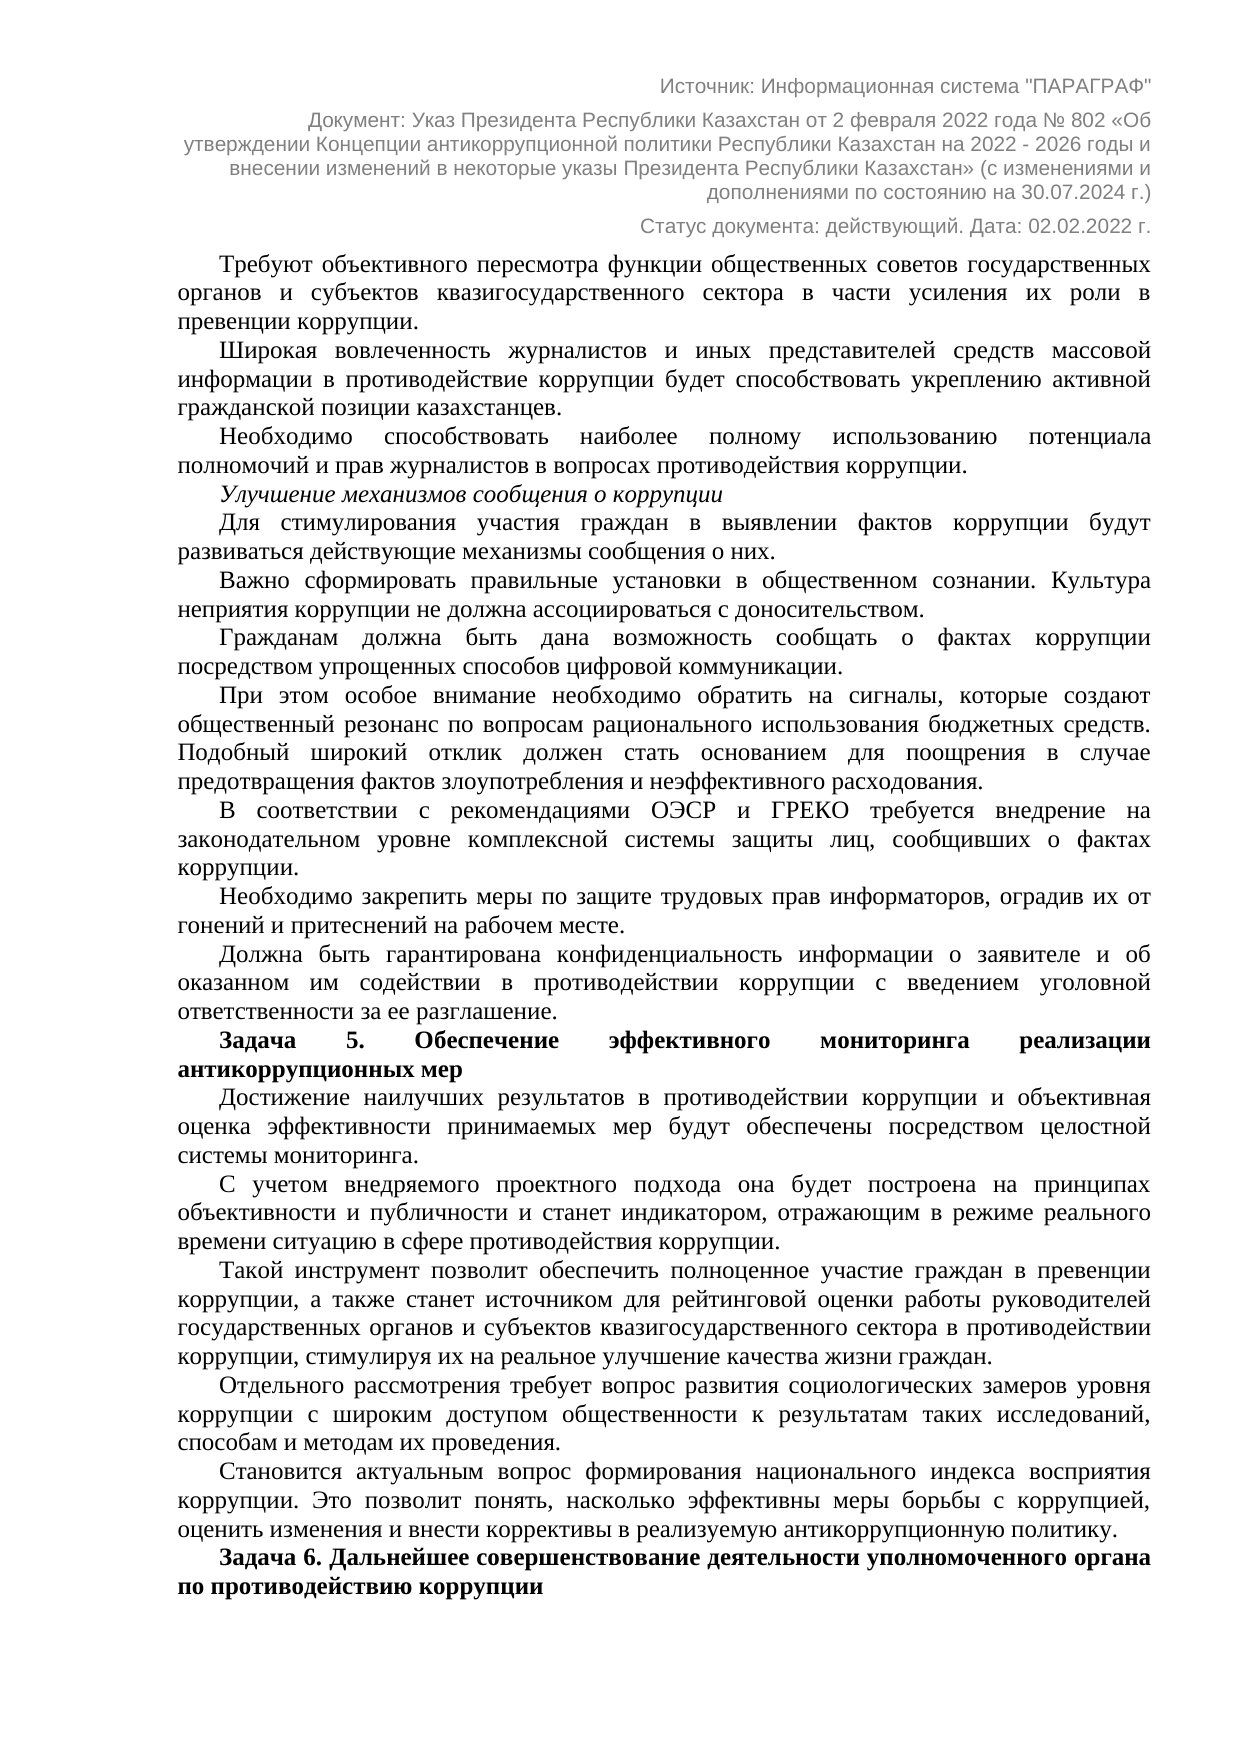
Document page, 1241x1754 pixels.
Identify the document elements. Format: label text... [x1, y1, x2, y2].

text Необходимо способствовать наиболее полному использованию потенциала полномочий и прав журналистов в вопросах противодействия коррупции. [177, 421, 1152, 479]
text При этом особое внимание необходимо обратить на сигналы, которые создают общественный резонанс по вопросам рационального использования бюджетных средств. Подобный широкий отклик должен стать основанием для поощрения в случае предотвращения фактов злоупотребления и неэффективного расходования. [177, 680, 1152, 795]
text Достижение наилучших результатов в противодействии коррупции и объективная оценка эффективности принимаемых мер будут обеспечены посредством целостной системы мониторинга. [177, 1082, 1152, 1169]
text Требуют объективного пересмотра функции общественных советов государственных органов и субъектов квазигосударственного сектора в части усиления их роли в превенции коррупции. [177, 249, 1152, 335]
text Широкая вовлеченность журналистов и иных представителей средств массовой информации в противодействие коррупции будет способствовать укреплению активной гражданской позиции казахстанцев. [177, 335, 1152, 421]
text С учетом внедряемого проектного подхода она будет построена на принципах объективности и публичности и станет индикатором, отражающим в режиме реального времени ситуацию в сфере противодействия коррупции. [177, 1169, 1152, 1255]
text Становится актуальным вопрос формирования национального индекса восприятия коррупции. Это позволит понять, насколько эффективны меры борьбы с коррупцией, оценить изменения и внести коррективы в реализуемую антикоррупционную политику. [177, 1456, 1152, 1542]
text В соответствии с рекомендациями ОЭСР и ГРЕКО требуется внедрение на законодательном уровне комплексной системы защиты лиц, сообщивших о фактах коррупции. [177, 795, 1152, 881]
text Отдельного рассмотрения требует вопрос развития социологических замеров уровня коррупции с широким доступом общественности к результатам таких исследований, способам и методам их проведения. [177, 1370, 1152, 1456]
text Важно сформировать правильные установки в общественном сознании. Культура неприятия коррупции не должна ассоциироваться с доносительством. [177, 565, 1152, 622]
text Гражданам должна быть дана возможность сообщать о фактах коррупции посредством упрощенных способов цифровой коммуникации. [177, 622, 1152, 680]
text Улучшение механизмов сообщения о коррупции [177, 479, 1152, 507]
text Для стимулирования участия граждан в выявлении фактов коррупции будут развиваться действующие механизмы сообщения о них. [177, 507, 1152, 565]
text Необходимо закрепить меры по защите трудовых прав информаторов, оградив их от гонений и притеснений на рабочем месте. [177, 881, 1152, 939]
text Должна быть гарантирована конфиденциальность информации о заявителе и об оказанном им содействии в противодействии коррупции с введением уголовной ответственности за ее разглашение. [177, 939, 1152, 1025]
text Задача 5. Обеспечение эффективного мониторинга реализации антикоррупционных мер [177, 1025, 1152, 1082]
text Такой инструмент позволит обеспечить полноценное участие граждан в превенции коррупции, а также станет источником для рейтинговой оценки работы руководителей государственных органов и субъектов квазигосударственного сектора в противодействии коррупции, стимулируя их на реальное улучшение качества жизни граждан. [177, 1255, 1152, 1370]
text Задача 6. Дальнейшее совершенствование деятельности уполномоченного органа по противодействию коррупции [177, 1542, 1152, 1600]
